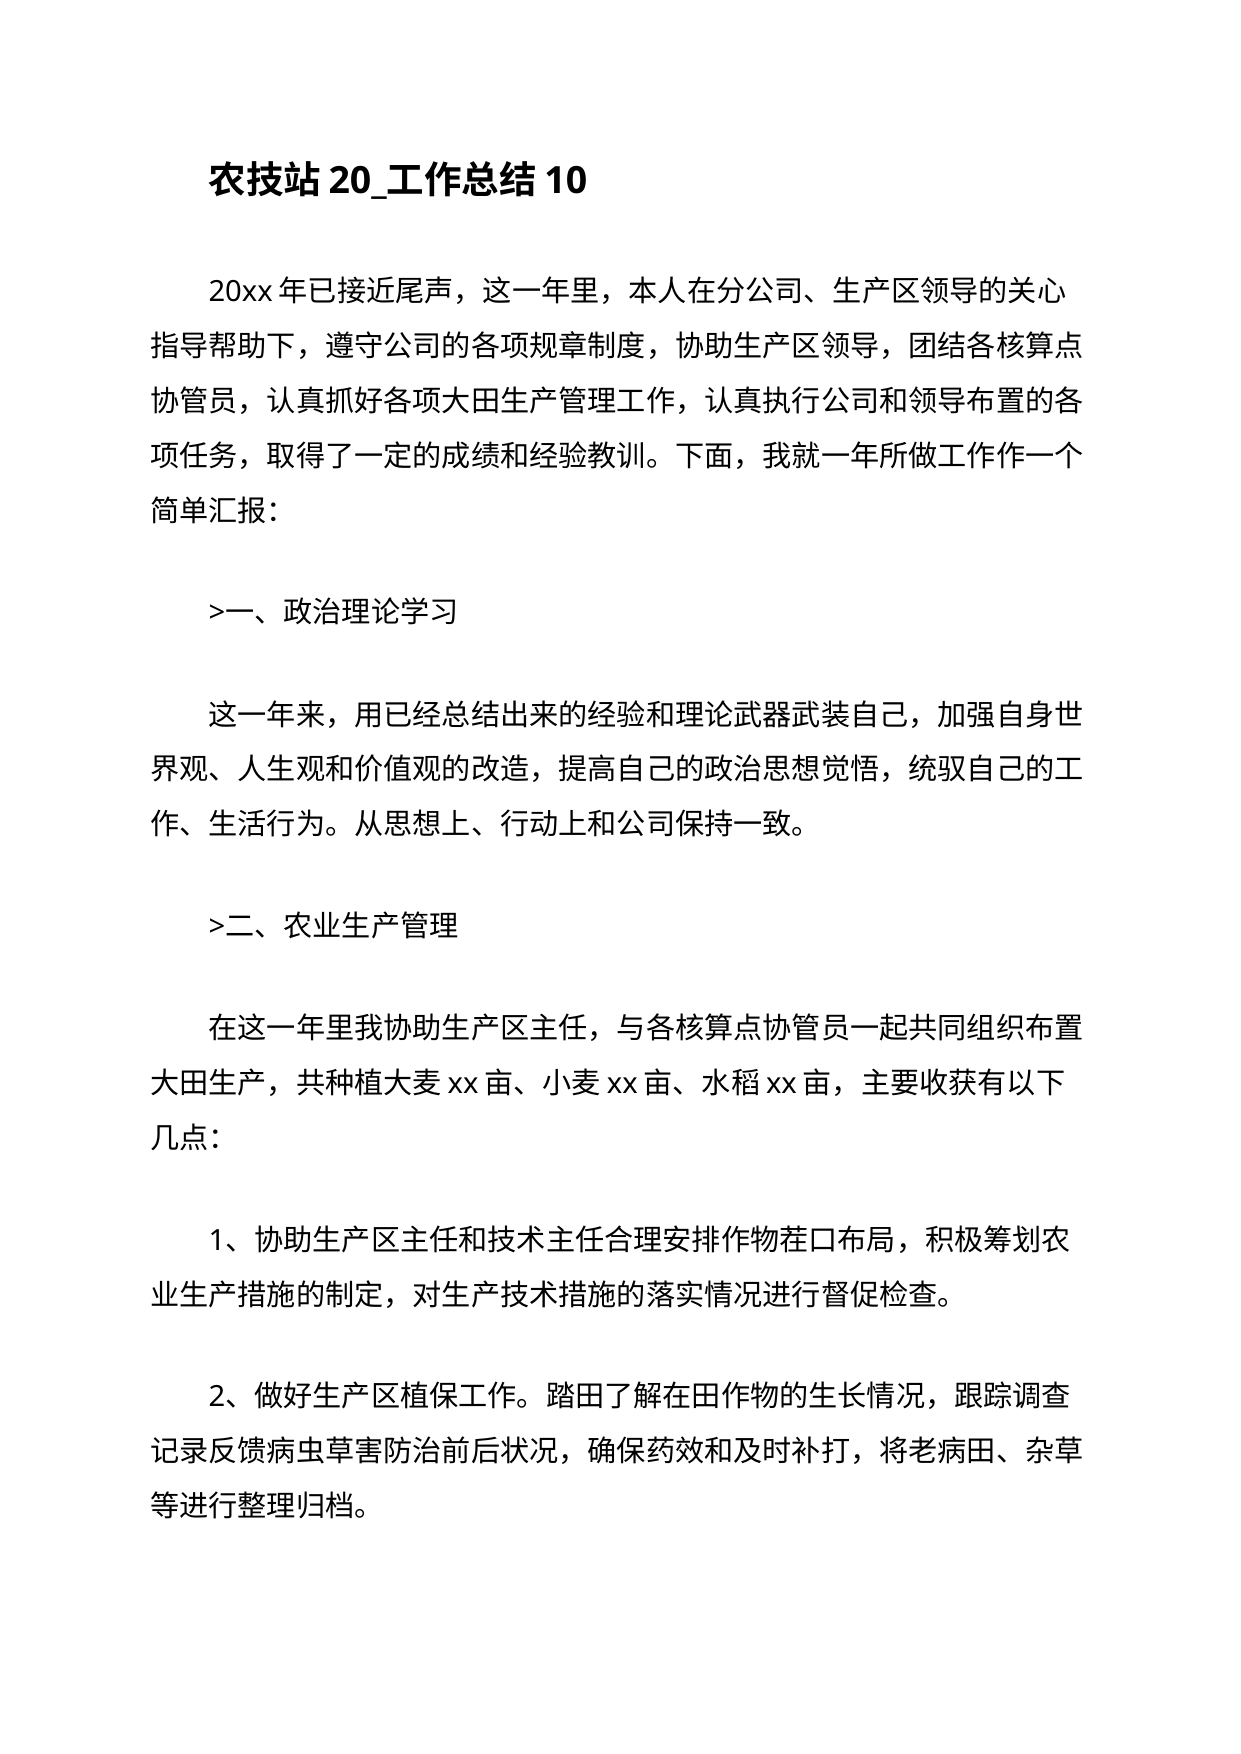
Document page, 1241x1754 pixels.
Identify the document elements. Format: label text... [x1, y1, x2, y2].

text 这一年来，用已经总结出来的经验和理论武器武装自己，加强自身世界观、人生观和价值观的改造，提高自己的政治思想觉悟，统驭自己的工作、生活行为。从思想上、行动上和公司保持一致。 [150, 691, 1090, 843]
text 20xx年已接近尾声，这一年里，本人在分公司、生产区领导的关心指导帮助下，遵守公司的各项规章制度，协助生产区领导，团结各核算点协管员，认真抓好各项大田生产管理工作，认真执行公司和领导布置的各项任务，取得了一定的成绩和经验教训。下面，我就一年所做工作作一个简单汇报： [150, 268, 1090, 529]
text 农技站20_工作总结10 [150, 150, 1090, 204]
text >二、农业生产管理 [150, 903, 1090, 945]
text 在这一年里我协助生产区主任，与各核算点协管员一起共同组织布置大田生产，共种植大麦xx亩、小麦xx亩、水稻xx亩，主要收获有以下几点： [150, 1004, 1090, 1157]
text >一、政治理论学习 [150, 589, 1090, 631]
text 2、做好生产区植保工作。踏田了解在田作物的生长情况，跟踪调查记录反馈病虫草害防治前后状况，确保药效和及时补打，将老病田、杂草等进行整理归档。 [150, 1373, 1090, 1525]
text 1、协助生产区主任和技术主任合理安排作物茬口布局，积极筹划农业生产措施的制定，对生产技术措施的落实情况进行督促检查。 [150, 1216, 1090, 1313]
